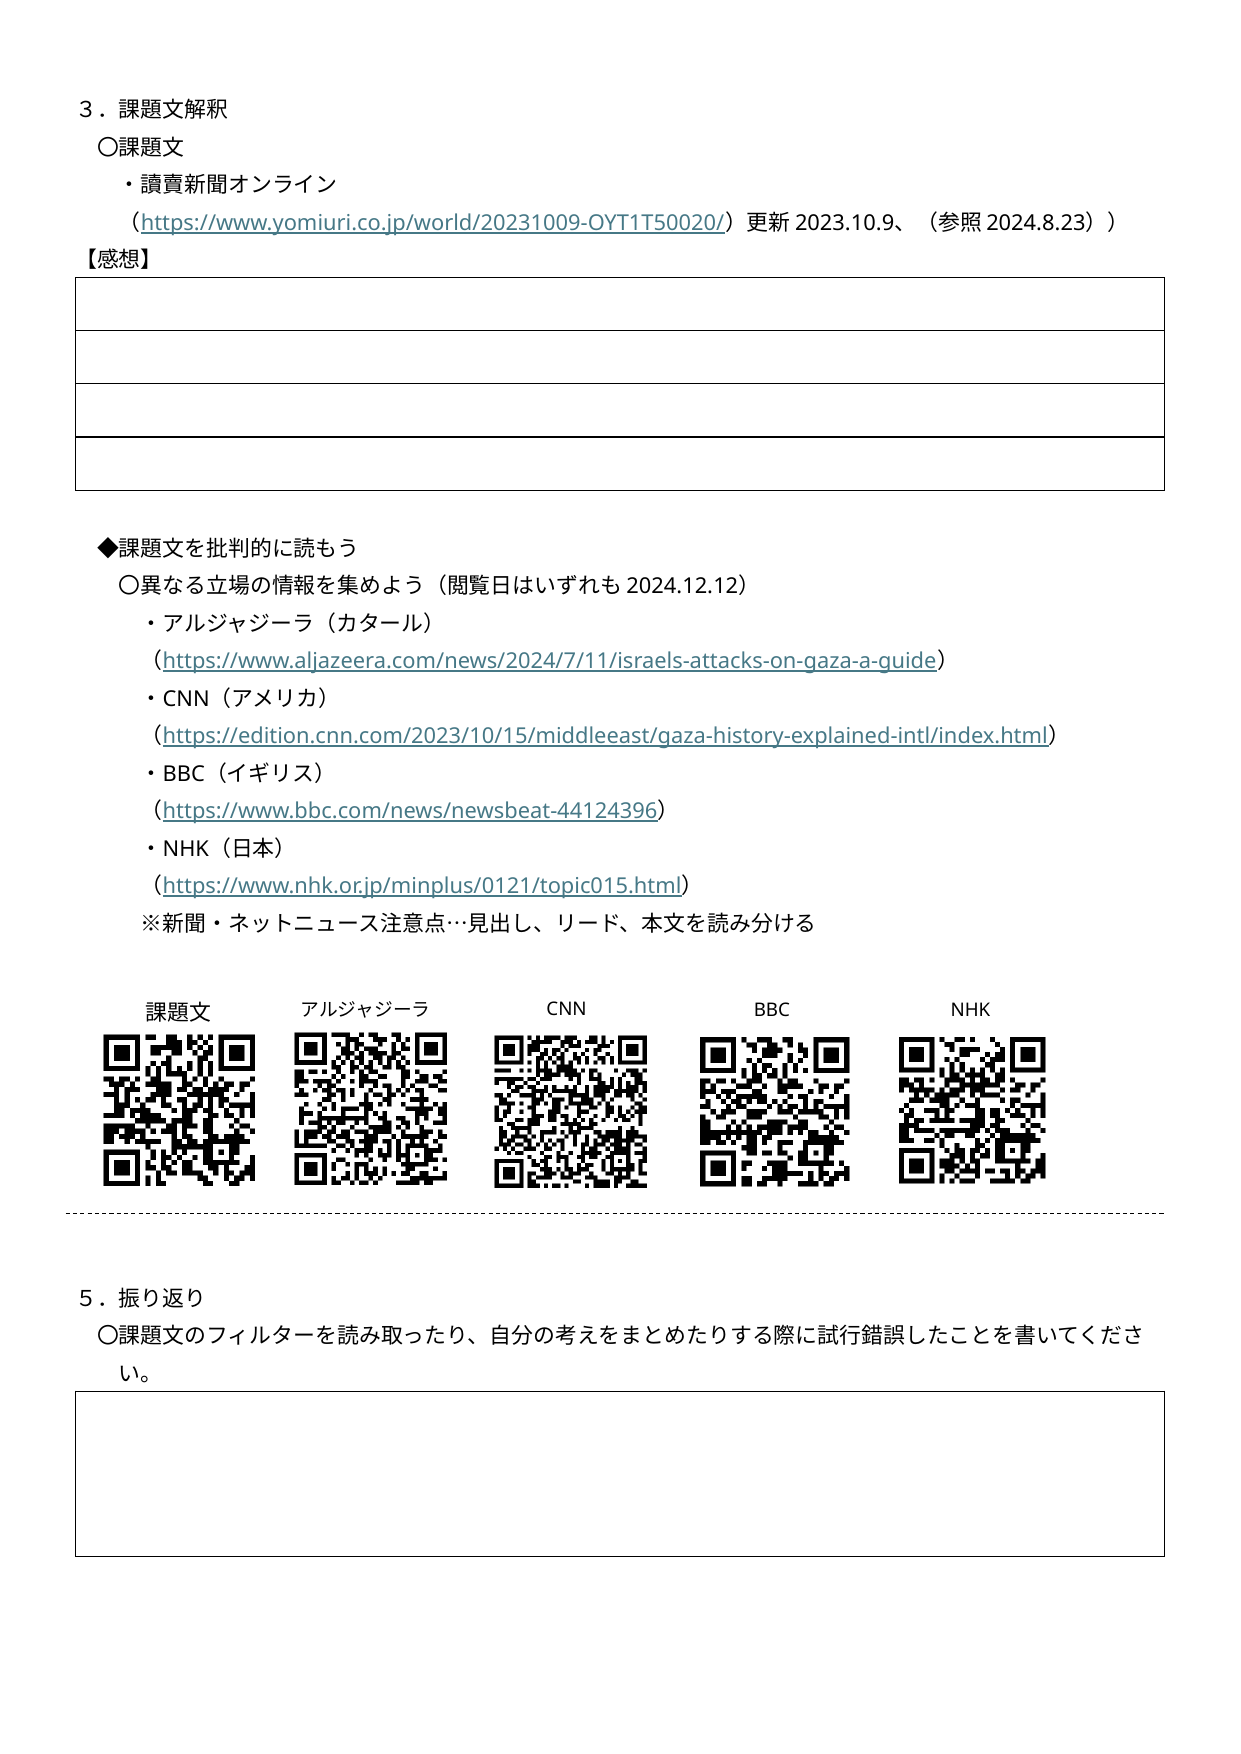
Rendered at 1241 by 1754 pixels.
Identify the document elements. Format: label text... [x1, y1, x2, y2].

table_cell [76, 331, 1164, 383]
picture [478, 1019, 663, 1204]
table_header [76, 278, 1164, 330]
text （https://www.aljazeera.com/news/2024/7/11/israels-attacks-on-gaza-a-guide） [141, 641, 1165, 678]
text ・讀賣新聞オンライン [75, 164, 1165, 202]
text 〇異なる立場の情報を集めよう（閲覧日はいずれも2024.12.12） [75, 566, 1165, 603]
text （https://www.yomiuri.co.jp/world/20231009-OYT1T50020/）更新2023.10.9、（参照2024.8.23）） [75, 202, 1165, 239]
text ・BBC（イギリス） [75, 753, 1165, 791]
text 〇課題文 [75, 127, 1165, 164]
table_cell [76, 384, 1164, 436]
text ５．振り返り [75, 1278, 1165, 1316]
table_header [76, 1392, 1164, 1556]
text ・NHK（日本） [75, 828, 1165, 866]
text ◆課題文を批判的に読もう [75, 528, 1165, 566]
text ・CNN（アメリカ） [75, 678, 1165, 716]
text ※新聞・ネットニュース注意点…見出し、リード、本文を読み分ける [75, 903, 1165, 941]
picture [682, 1019, 867, 1204]
text ・アルジャジーラ（カタール） [141, 603, 1165, 641]
text （https://www.nhk.or.jp/minplus/0121/topic015.html） [75, 866, 1165, 903]
text 〇課題文のフィルターを読み取ったり、自分の考えをまとめたりする際に試行錯誤したことを書いてください。 [75, 1316, 1165, 1391]
text （https://edition.cnn.com/2023/10/15/middleeast/gaza-history-explained-intl/index.html） [75, 716, 1165, 753]
text 【感想】 [75, 239, 1165, 277]
picture [85, 1016, 273, 1204]
picture [278, 1016, 463, 1201]
text （https://www.bbc.com/news/newsbeat-44124396） [75, 791, 1165, 828]
text ３．課題文解釈 [75, 89, 1165, 127]
table_cell [76, 438, 1164, 489]
picture [881, 1019, 1063, 1201]
